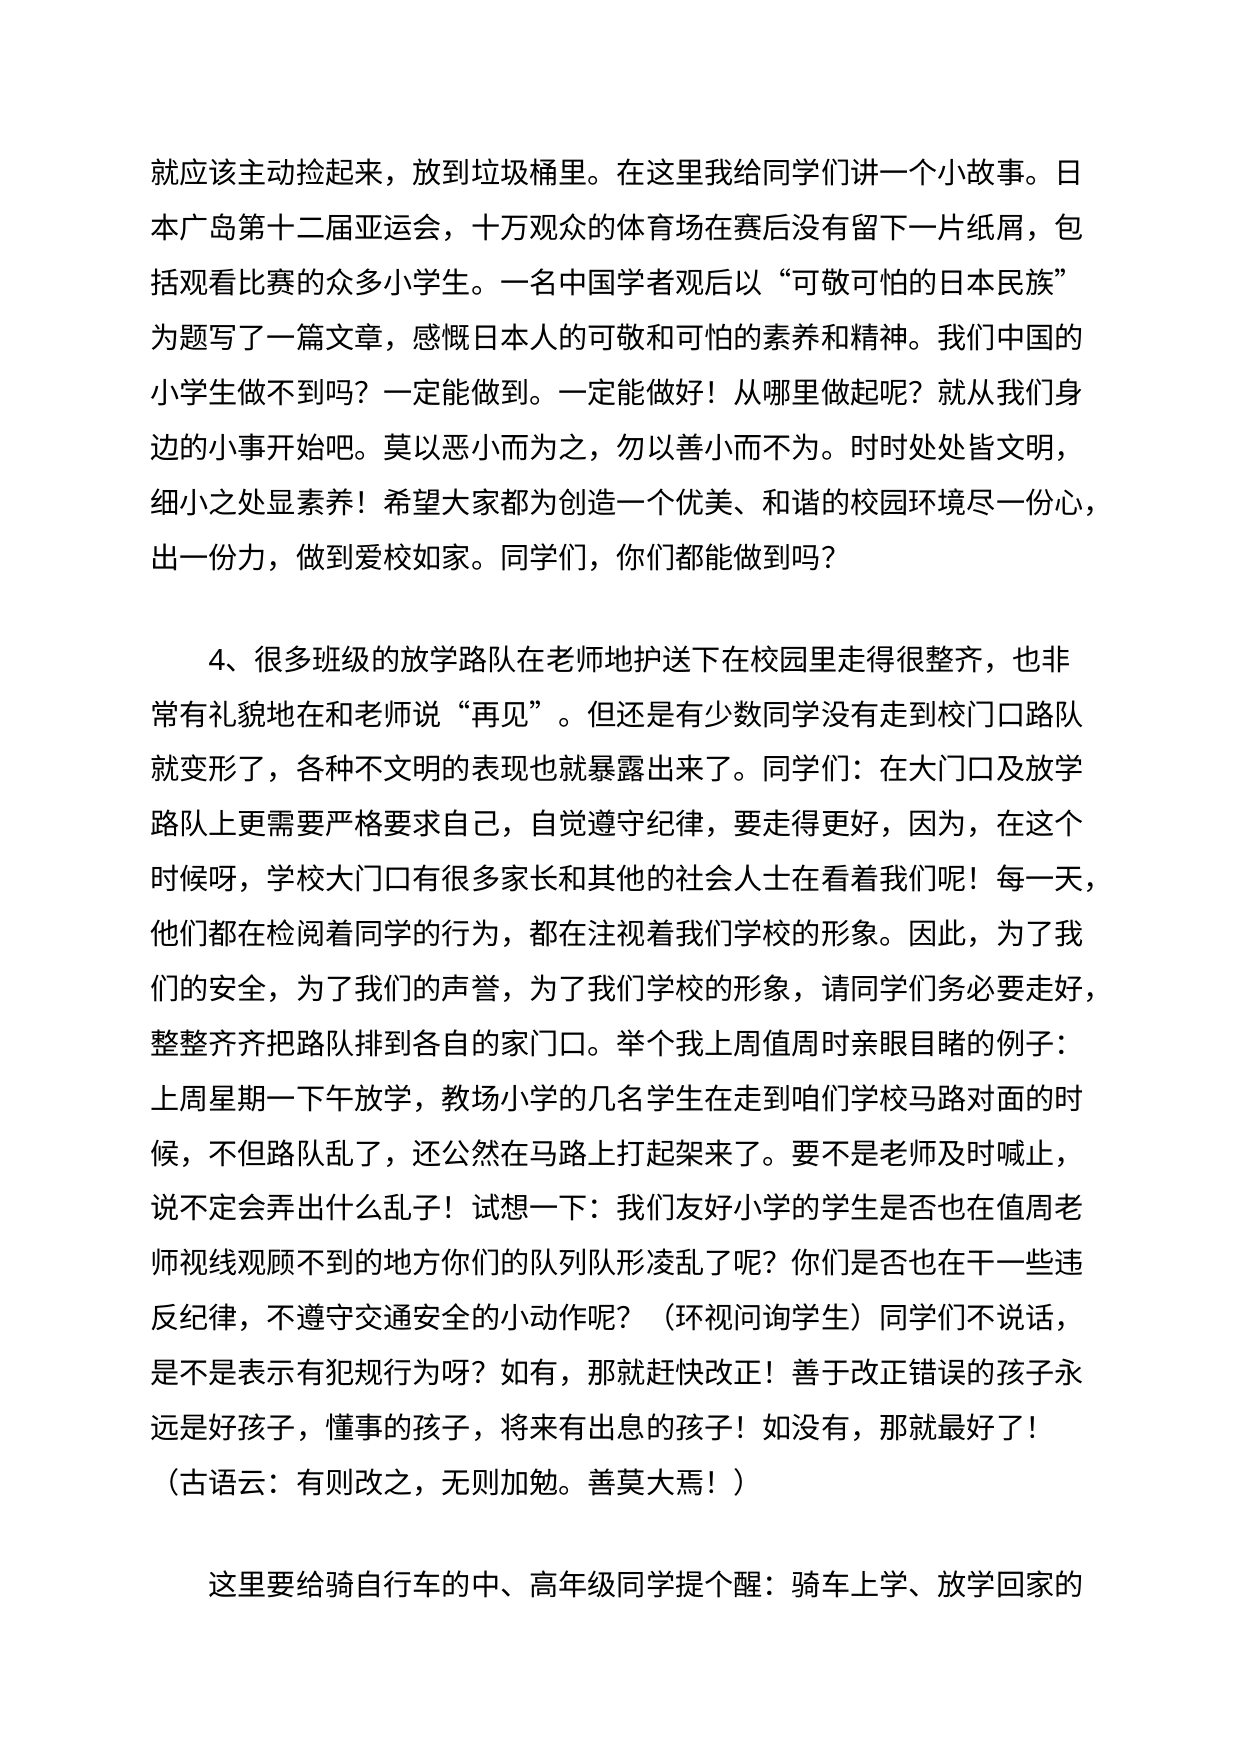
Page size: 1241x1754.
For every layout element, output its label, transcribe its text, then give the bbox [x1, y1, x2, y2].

text 4、很多班级的放学路队在老师地护送下在校园里走得很整齐，也非常有礼貌地在和老师说“再见”。但还是有少数同学没有走到校门口路队就变形了，各种不文明的表现也就暴露出来了。同学们：在大门口及放学路队上更需要严格要求自己，自觉遵守纪律，要走得更好，因为，在这个时候呀，学校大门口有很多家长和其他的社会人士在看着我们呢！每一天，他们都在检阅着同学的行为，都在注视着我们学校的形象。因此，为了我们的安全，为了我们的声誉，为了我们学校的形象，请同学们务必要走好，整整齐齐把路队排到各自的家门口。举个我上周值周时亲眼目睹的例子：上周星期一下午放学，教场小学的几名学生在走到咱们学校马路对面的时候，不但路队乱了，还公然在马路上打起架来了。要不是老师及时喊止，说不定会弄出什么乱子！试想一下：我们友好小学的学生是否也在值周老师视线观顾不到的地方你们的队列队形凌乱了呢？你们是否也在干一些违反纪律，不遵守交通安全的小动作呢？（环视问询学生）同学们不说话，是不是表示有犯规行为呀？如有，那就赶快改正！善于改正错误的孩子永远是好孩子，懂事的孩子，将来有出息的孩子！如没有，那就最好了！（古语云：有则改之，无则加勉。善莫大焉！） [150, 636, 1090, 1502]
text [150, 150, 1090, 577]
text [150, 1561, 1090, 1604]
